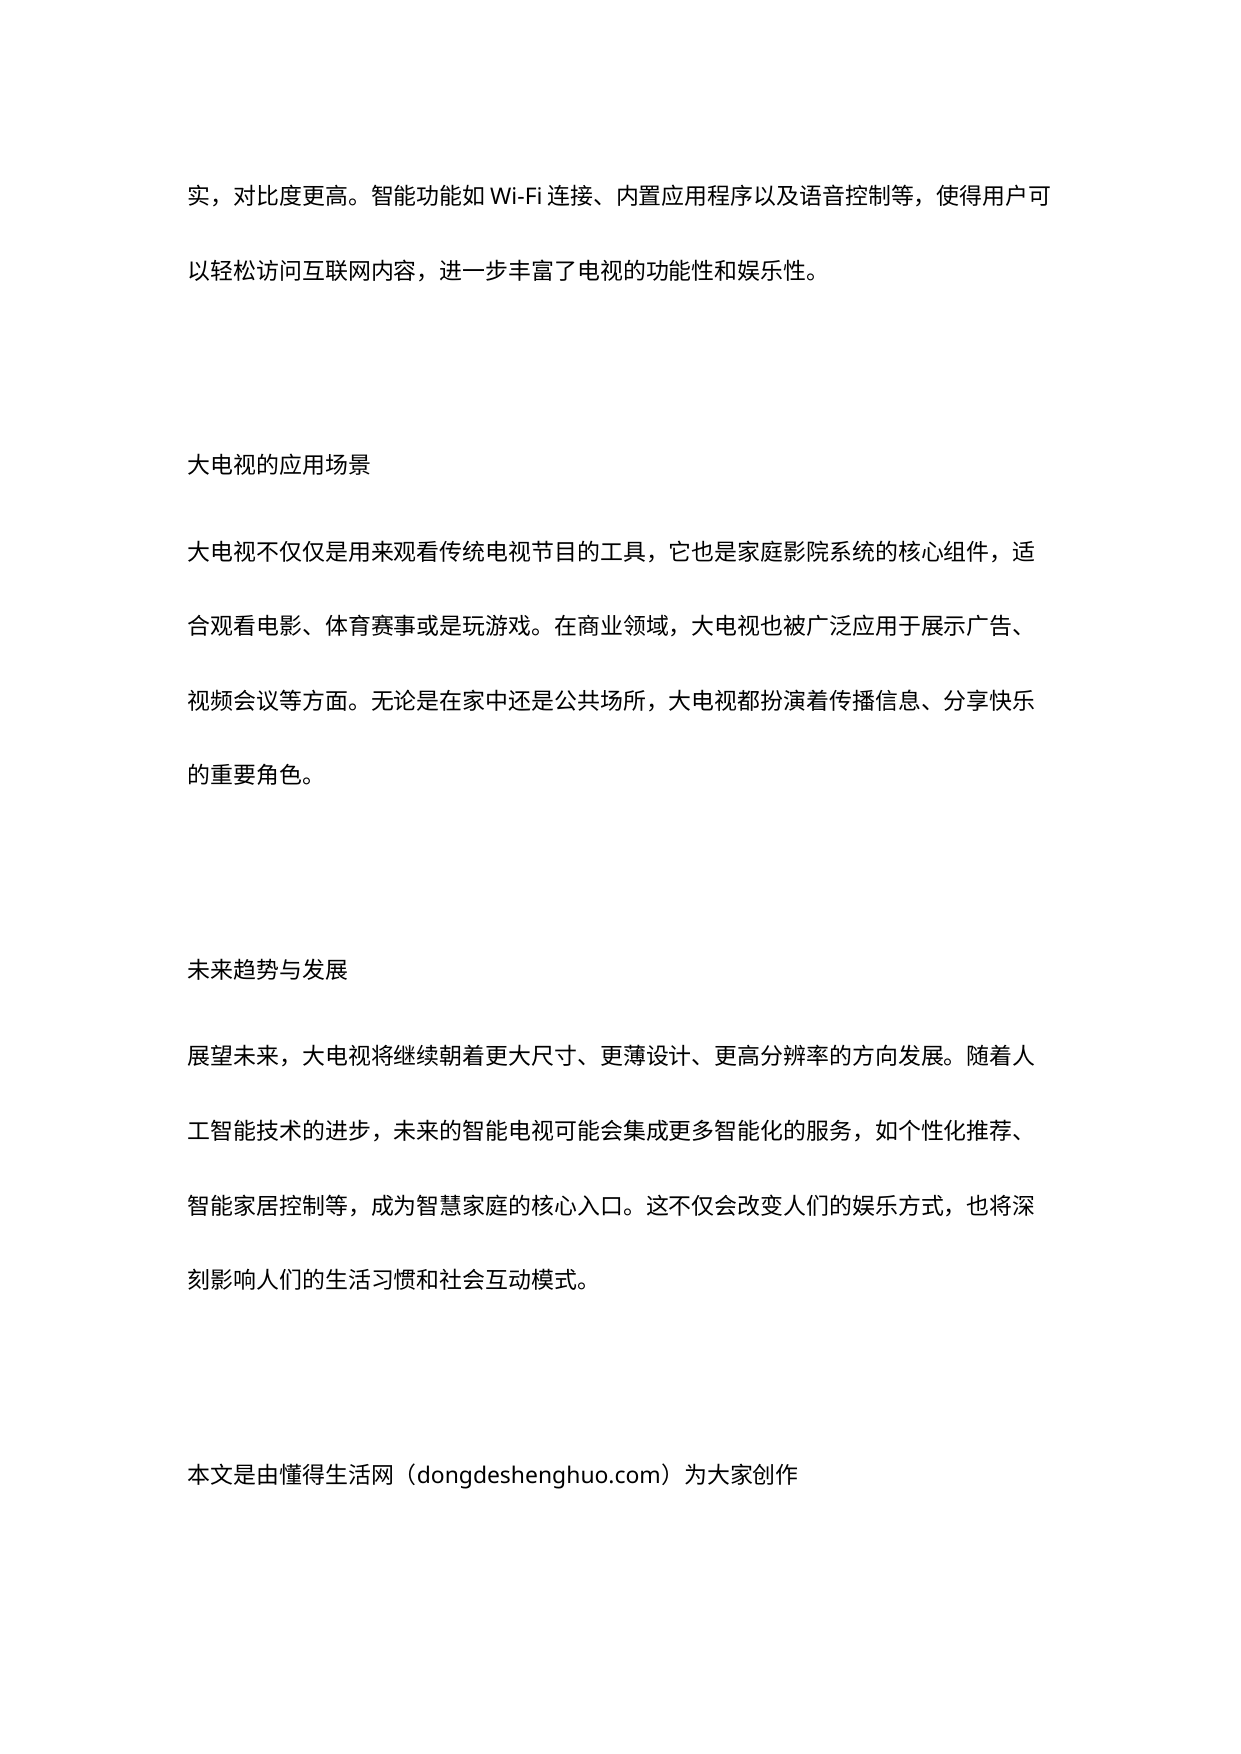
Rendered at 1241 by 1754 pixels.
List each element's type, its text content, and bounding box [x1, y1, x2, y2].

text 展望未来，大电视将继续朝着更大尺寸、更薄设计、更高分辨率的方向发展。随着人工智能技术的进步，未来的智能电视可能会集成更多智能化的服务，如个性化推荐、智能家居控制等，成为智慧家庭的核心入口。这不仅会改变人们的娱乐方式，也将深刻影响人们的生活习惯和社会互动模式。 [187, 1022, 1053, 1311]
text 大电视的应用场景 [187, 431, 1053, 496]
text 未来趋势与发展 [187, 936, 1053, 1001]
text 大电视不仅仅是用来观看传统电视节目的工具，它也是家庭影院系统的核心组件，适合观看电影、体育赛事或是玩游戏。在商业领域，大电视也被广泛应用于展示广告、视频会议等方面。无论是在家中还是公共场所，大电视都扮演着传播信息、分享快乐的重要角色。 [187, 517, 1053, 807]
text 本文是由懂得生活网（dongdeshenghuo.com）为大家创作 [187, 1441, 1053, 1506]
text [187, 162, 1053, 302]
